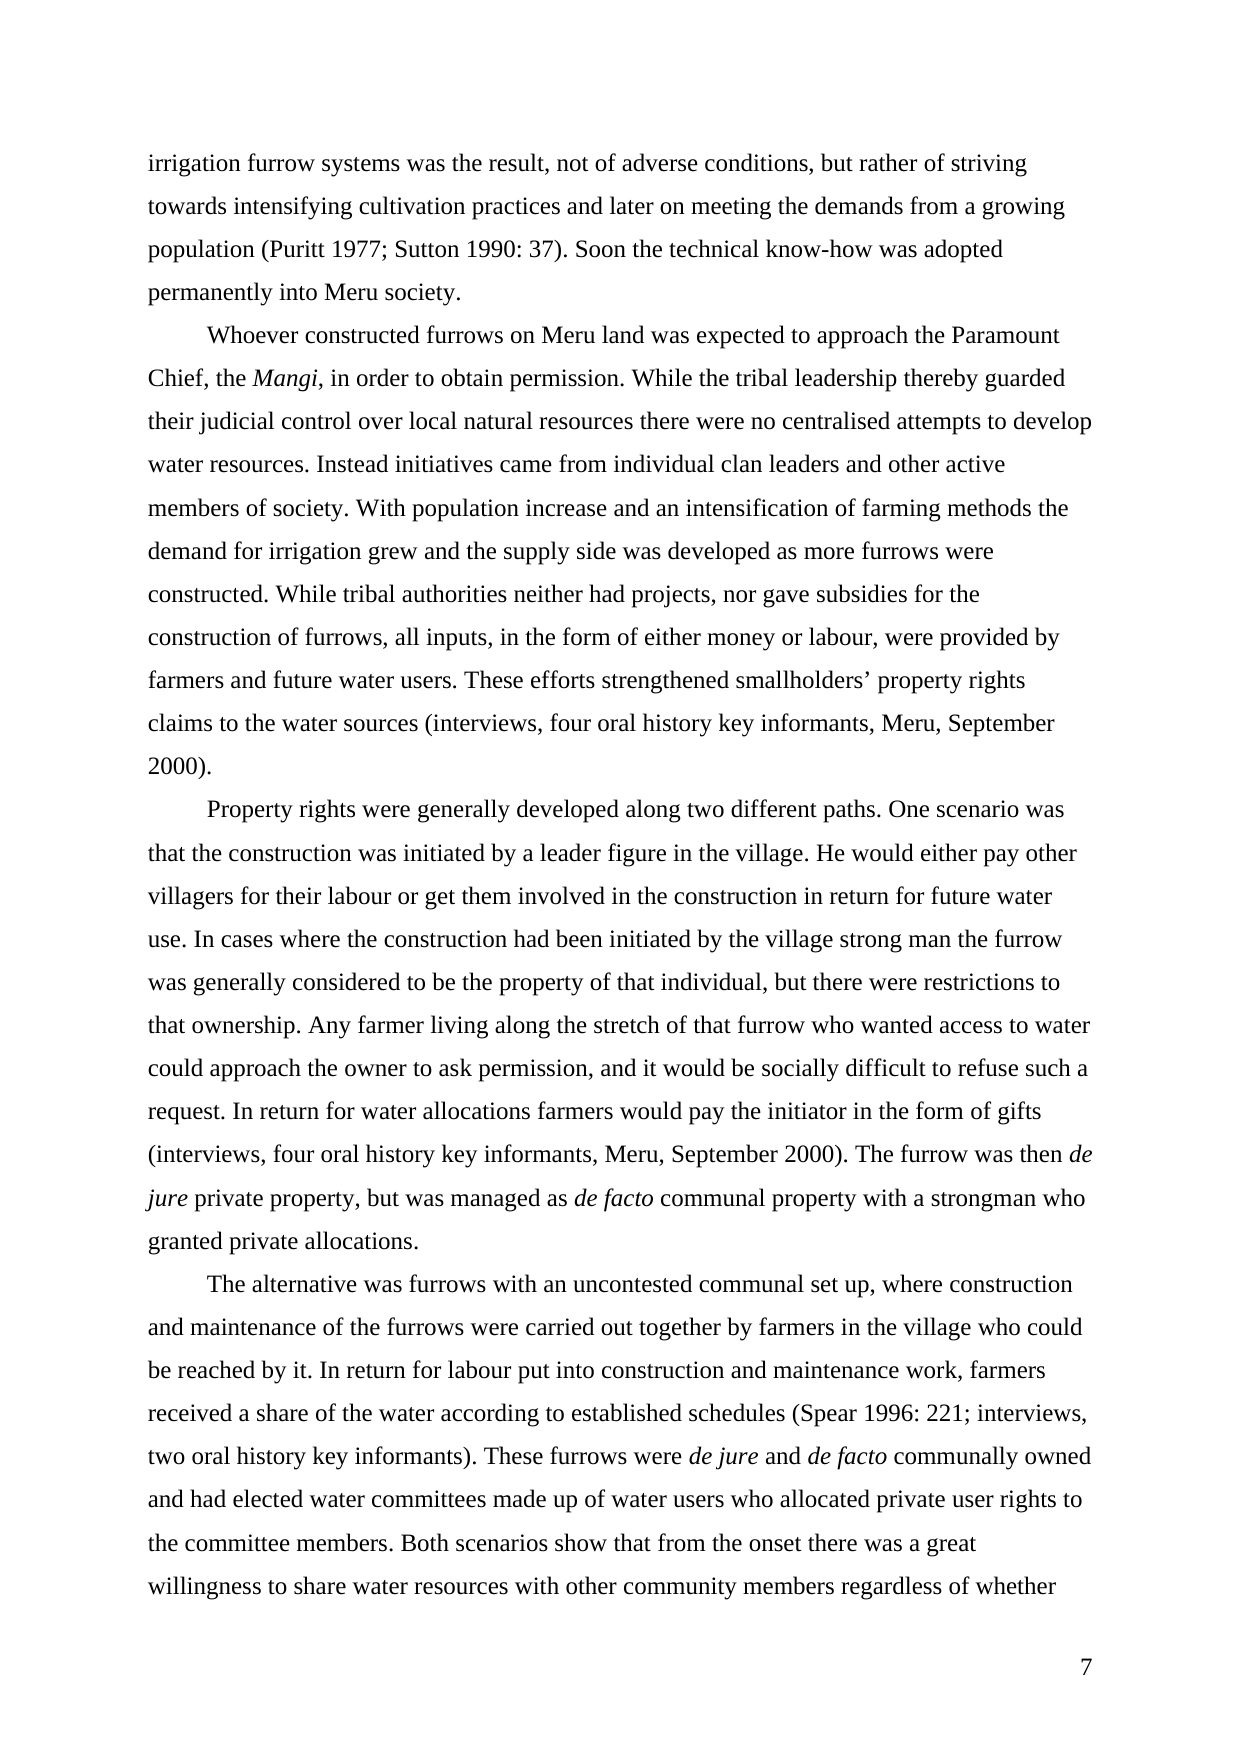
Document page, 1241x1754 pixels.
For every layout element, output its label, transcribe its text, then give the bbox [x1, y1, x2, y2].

text Whoever constructed furrows on Meru land was expected to approach the Paramount Chief, the Mangi, in order to obtain permission. While the tribal leadership thereby guarded their judicial control over local natural resources there were no centralised attempts to develop water resources. Instead initiatives came from individual clan leaders and other active members of society. With population increase and an intensification of farming methods the demand for irrigation grew and the supply side was developed as more furrows were constructed. While tribal authorities neither had projects, nor gave subsidies for the construction of furrows, all inputs, in the form of either money or labour, were provided by farmers and future water users. These efforts strengthened smallholders’ property rights claims to the water sources (interviews, four oral history key informants, Meru, September 2000). [148, 320, 1093, 780]
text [148, 148, 1093, 306]
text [148, 1269, 1093, 1599]
text Property rights were generally developed along two different paths. One scenario was that the construction was initiated by a leader figure in the village. He would either pay other villagers for their labour or get them involved in the construction in return for future water use. In cases where the construction had been initiated by the village strong man the furrow was generally considered to be the property of that individual, but there were restrictions to that ownership. Any farmer living along the stretch of that furrow who wanted access to water could approach the owner to ask permission, and it would be socially difficult to refuse such a request. In return for water allocations farmers would pay the initiator in the form of gifts (interviews, four oral history key informants, Meru, September 2000). The furrow was then de jure private property, but was managed as de facto communal property with a strongman who granted private allocations. [148, 794, 1093, 1254]
